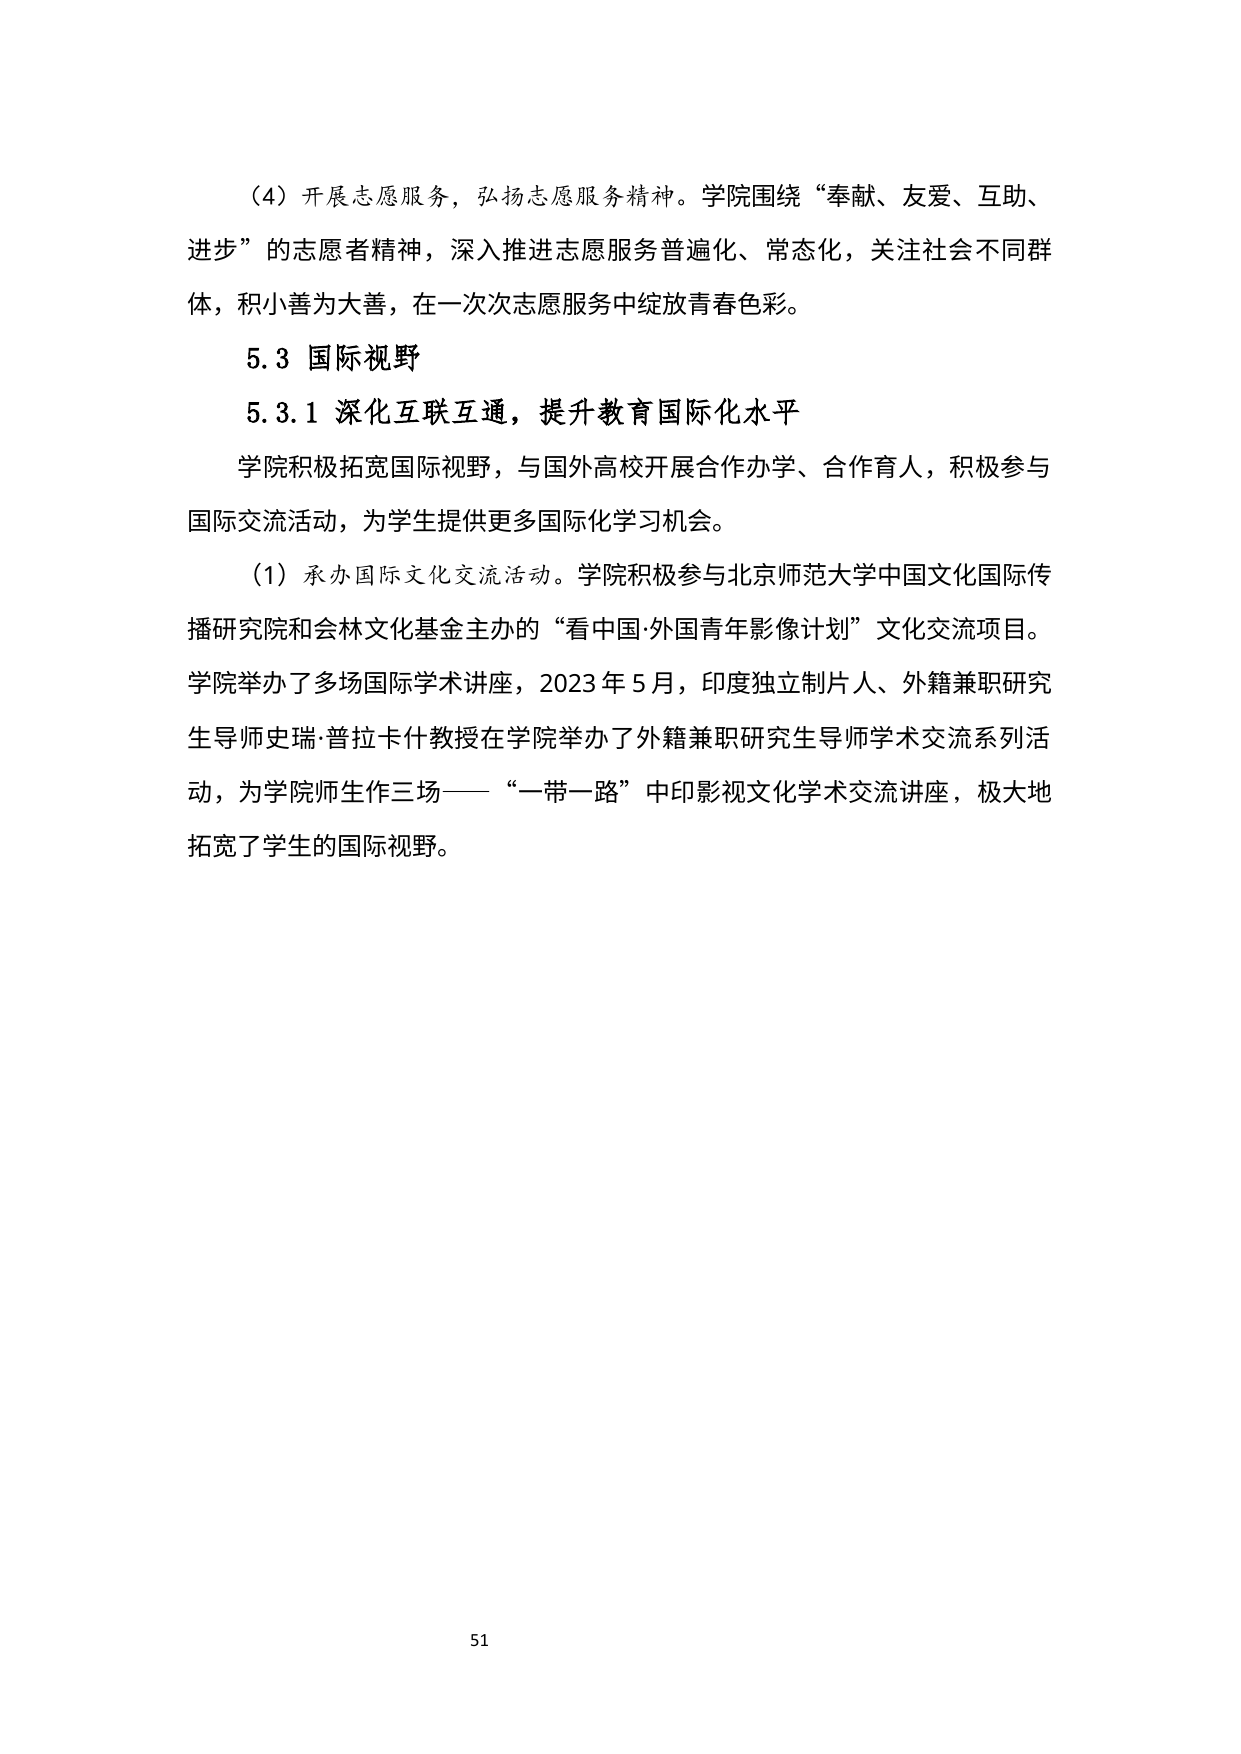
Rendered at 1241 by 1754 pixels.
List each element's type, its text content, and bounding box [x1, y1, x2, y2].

text 5.3.1 深化互联互通，提升教育国际化水平 [187, 379, 1053, 433]
text 学院积极拓宽国际视野，与国外高校开展合作办学、合作育人，积极参与国际交流活动，为学生提供更多国际化学习机会。 [187, 433, 1053, 541]
text （4）开展志愿服务，弘扬志愿服务精神。学院围绕“奉献、友爱、互助、进步”的志愿者精神，深入推进志愿服务普遍化、常态化，关注社会不同群体，积小善为大善，在一次次志愿服务中绽放青春色彩。 [187, 162, 1053, 324]
list 承办国际文化交流活动。学院积极参与北京师范大学中国文化国际传播研究院和会林文化基金主办的“看中国·外国青年影像计划”文化交流项目。 学院举办了多场国际学术讲座，2023年5月，印度独立制片人、外籍兼职研究生导师史瑞·普拉卡什教授在学院举办了外籍兼职研究生导师学术交流系列活动，为学院师生作三场——“一带一路”中印影视文化学术交流讲座，极大地拓宽了学生的国际视野。 [187, 541, 1053, 866]
text 5.3 国际视野 [187, 324, 1053, 379]
